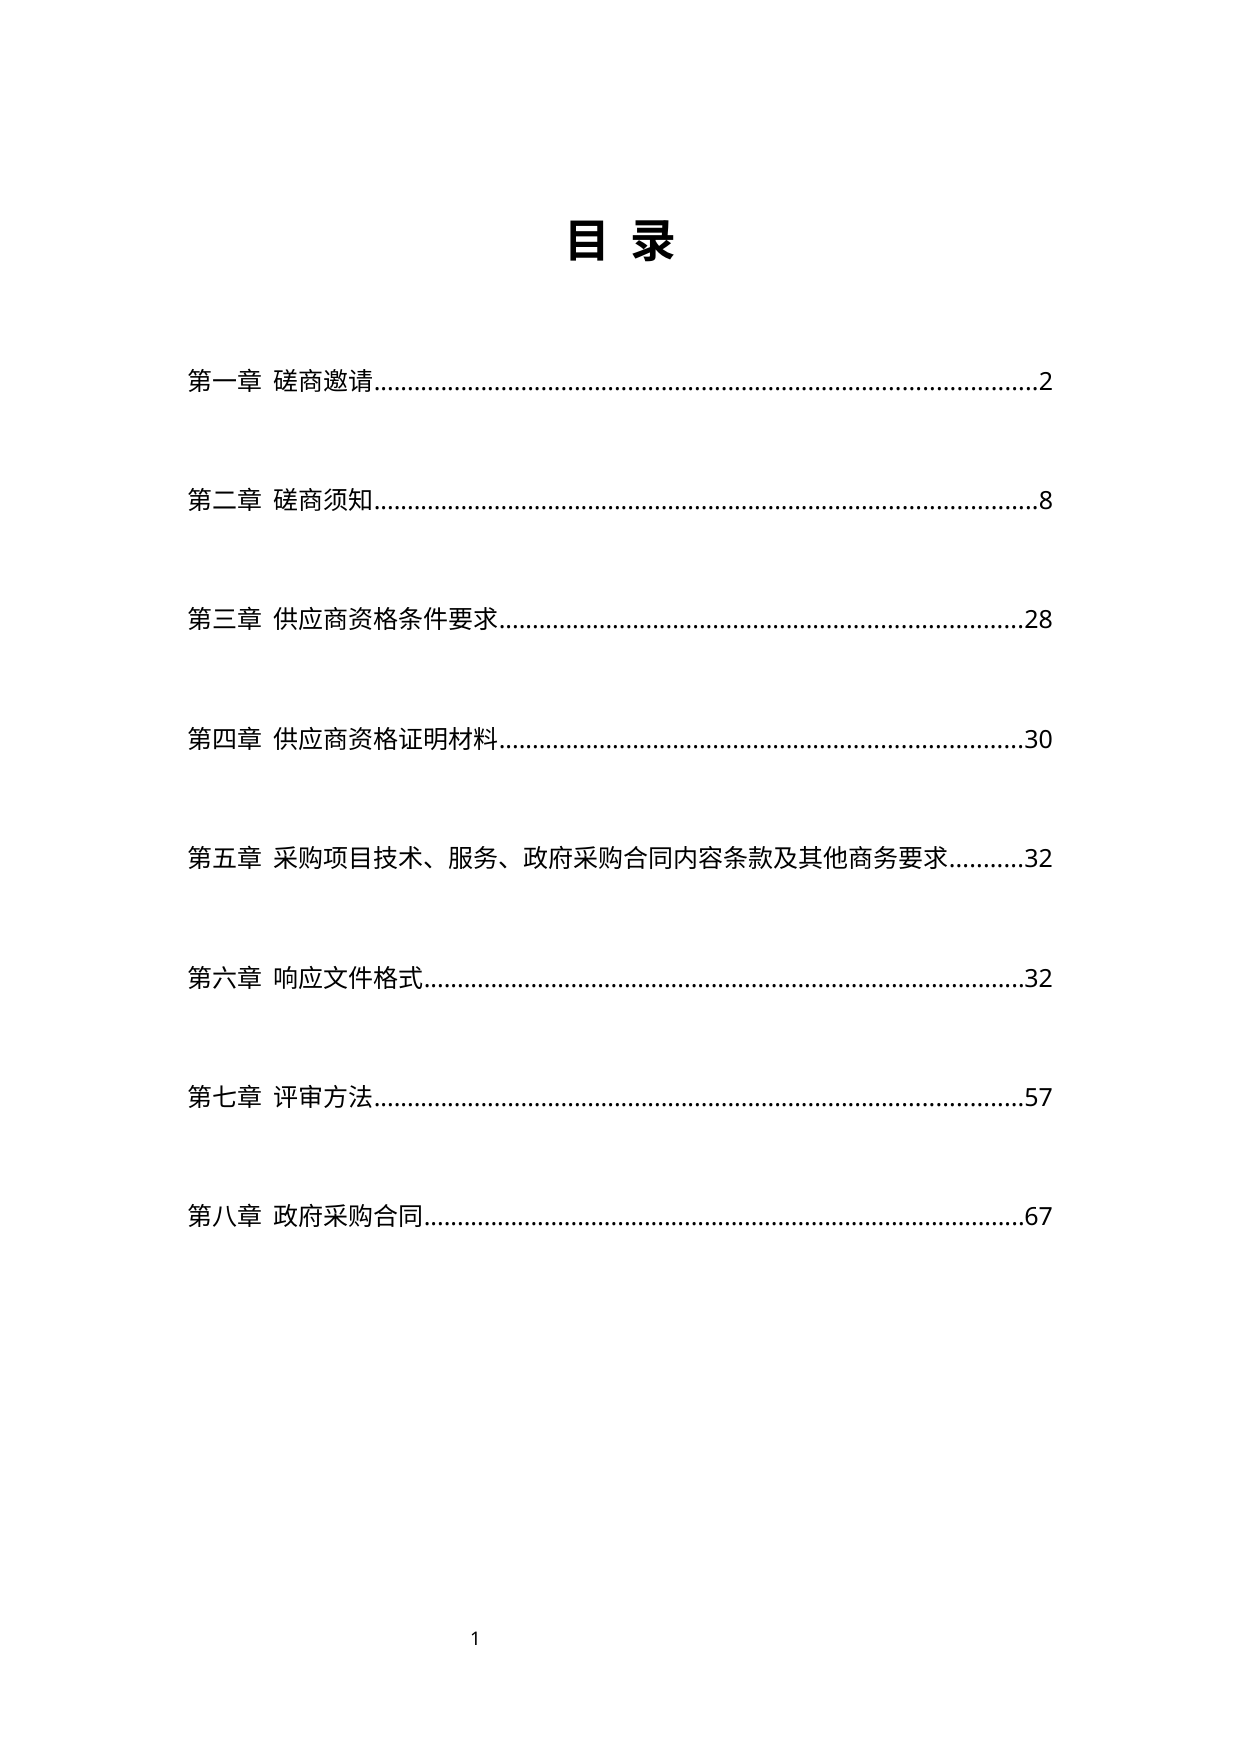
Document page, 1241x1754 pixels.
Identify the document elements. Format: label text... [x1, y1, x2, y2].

text 第六章 响应文件格式 32 [187, 944, 1053, 1009]
text 第四章 供应商资格证明材料 30 [187, 705, 1053, 770]
text 第二章 磋商须知 8 [187, 466, 1053, 531]
text 第三章 供应商资格条件要求 28 [187, 586, 1053, 651]
subtitle 目 录 [187, 189, 1053, 287]
text 第五章 采购项目技术、服务、政府采购合同内容条款及其他商务要求 32 [187, 824, 1053, 889]
text 第七章 评审方法 57 [187, 1063, 1053, 1128]
text 第一章 磋商邀请 2 [187, 347, 1053, 412]
text 第八章 政府采购合同 67 [187, 1182, 1053, 1247]
